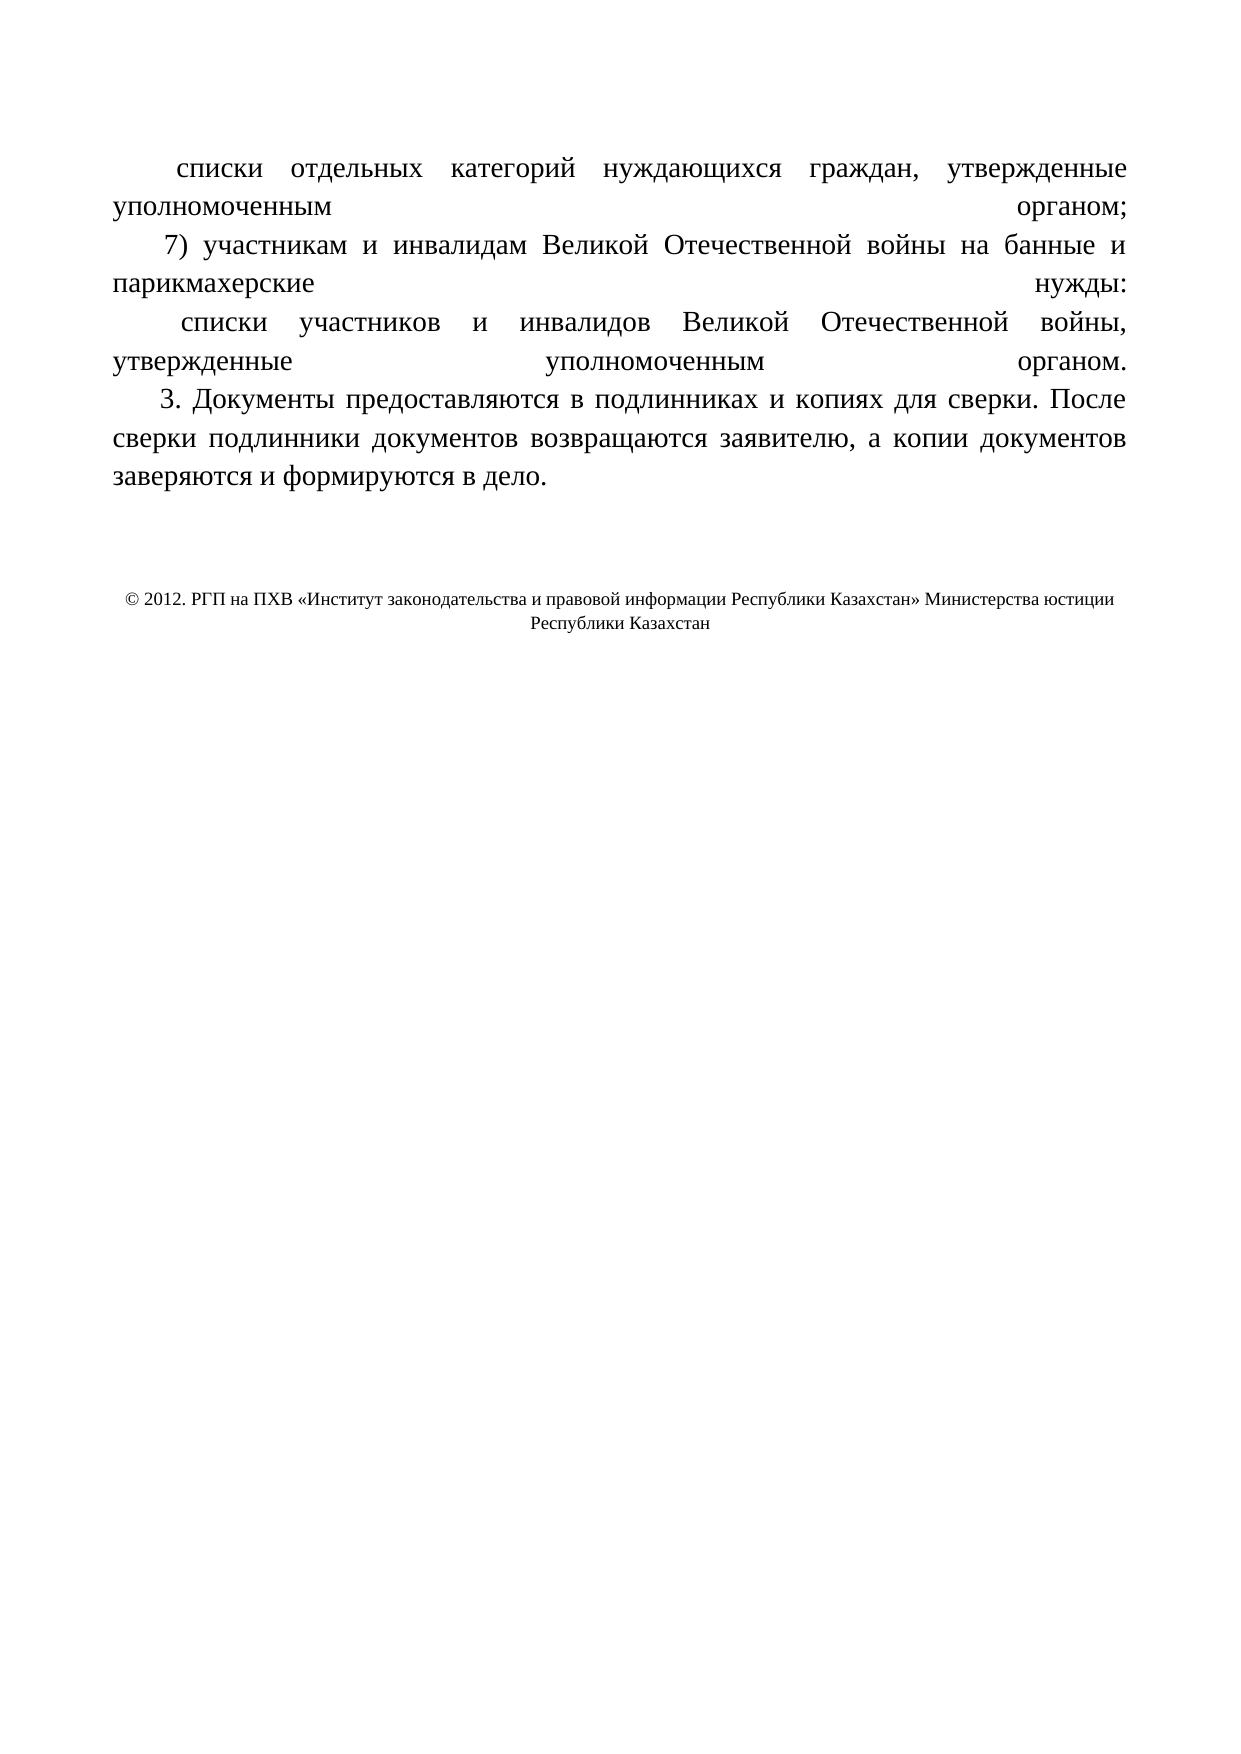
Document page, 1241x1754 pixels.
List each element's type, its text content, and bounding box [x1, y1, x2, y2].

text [112, 150, 1128, 492]
text © 2012. РГП на ПХВ «Институт законодательства и правовой информации Республики Казахстан» Министерства юстиции Республики Казахстан [112, 587, 1128, 634]
